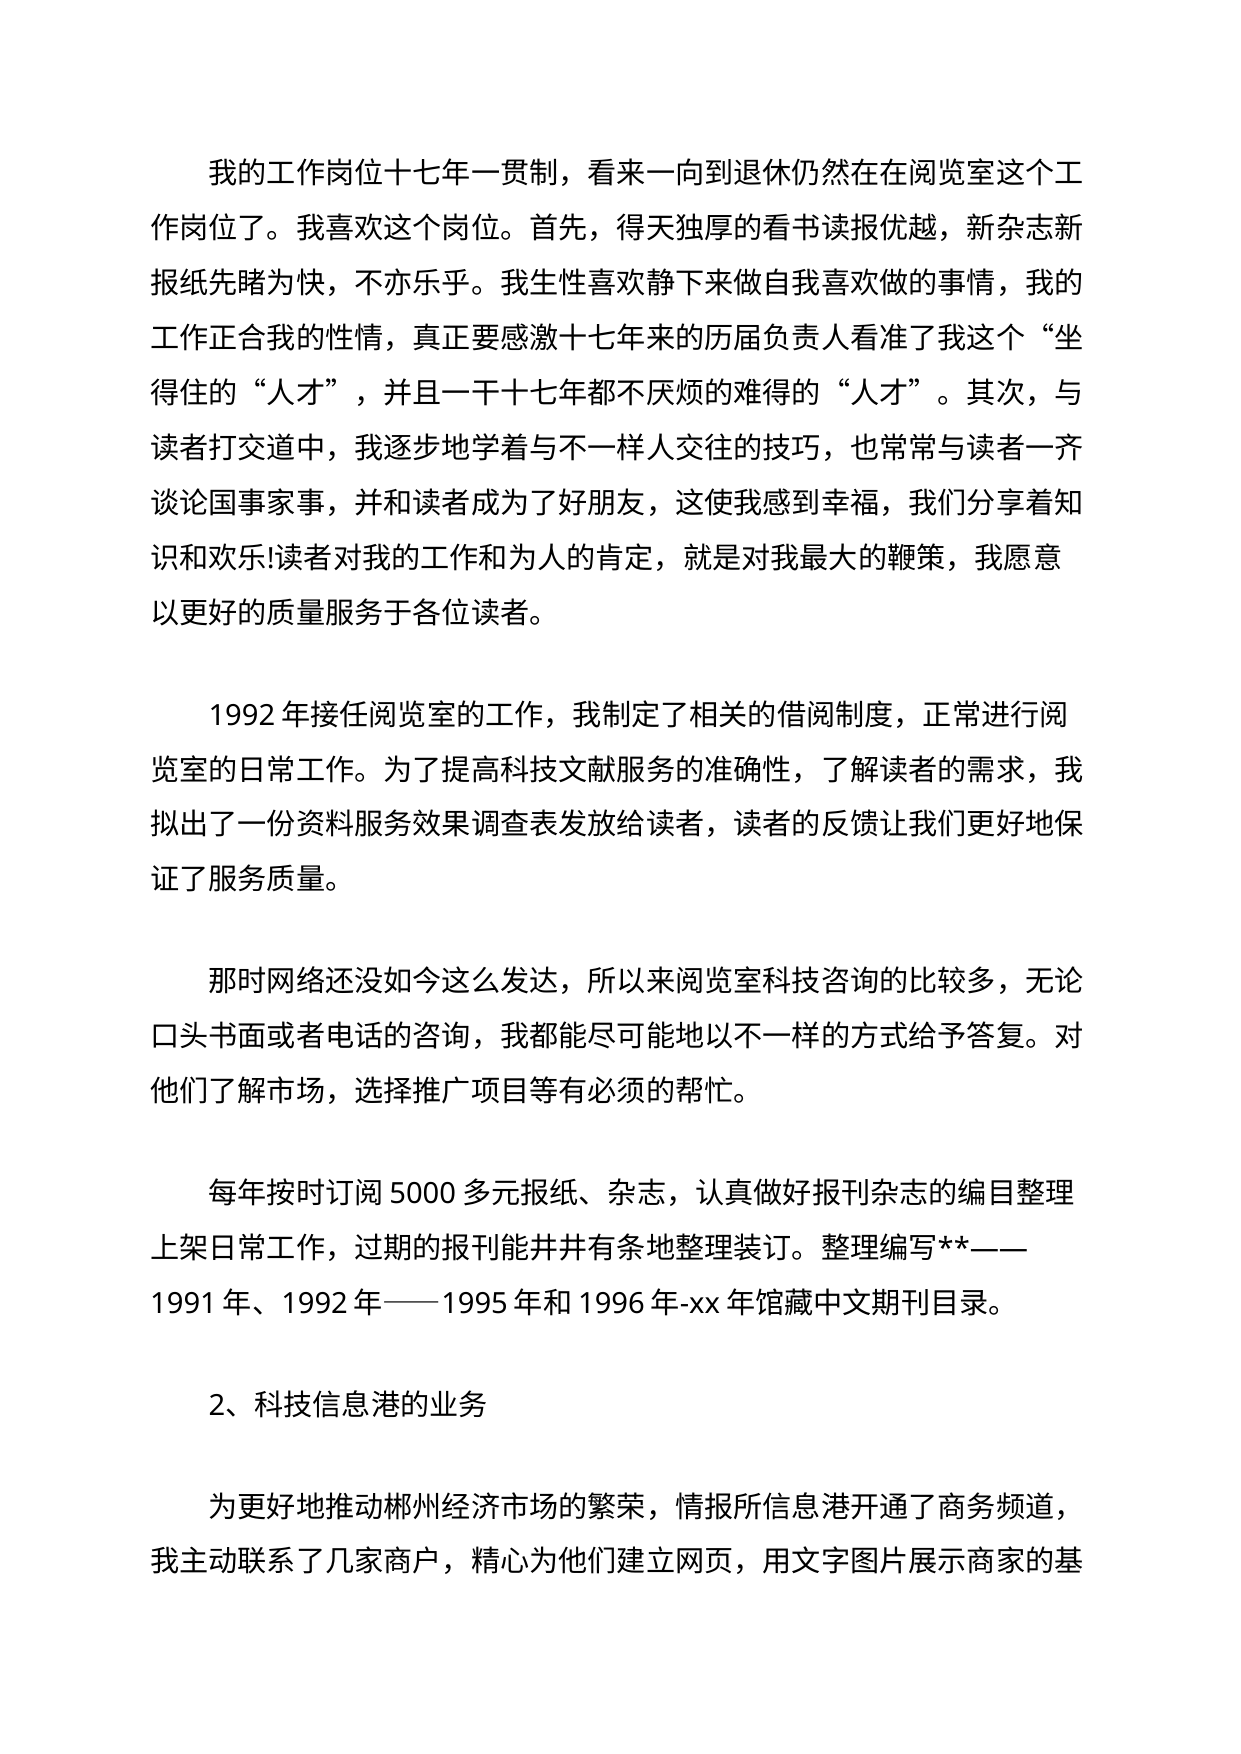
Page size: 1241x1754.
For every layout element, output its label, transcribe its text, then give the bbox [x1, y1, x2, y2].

text 那时网络还没如今这么发达，所以来阅览室科技咨询的比较多，无论口头书面或者电话的咨询，我都能尽可能地以不一样的方式给予答复。对他们了解市场，选择推广项目等有必须的帮忙。 [150, 958, 1090, 1110]
text 每年按时订阅5000多元报纸、杂志，认真做好报刊杂志的编目整理上架日常工作，过期的报刊能井井有条地整理装订。整理编写**——1991年、1992年——1995年和1996年-xx年馆藏中文期刊目录。 [150, 1169, 1090, 1322]
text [150, 1483, 1090, 1580]
text 我的工作岗位十七年一贯制，看来一向到退休仍然在在阅览室这个工作岗位了。我喜欢这个岗位。首先，得天独厚的看书读报优越，新杂志新报纸先睹为快，不亦乐乎。我生性喜欢静下来做自我喜欢做的事情，我的工作正合我的性情，真正要感激十七年来的历届负责人看准了我这个“坐得住的“人才”，并且一干十七年都不厌烦的难得的“人才”。其次，与读者打交道中，我逐步地学着与不一样人交往的技巧，也常常与读者一齐谈论国事家事，并和读者成为了好朋友，这使我感到幸福，我们分享着知识和欢乐!读者对我的工作和为人的肯定，就是对我最大的鞭策，我愿意以更好的质量服务于各位读者。 [150, 150, 1090, 632]
text 1992年接任阅览室的工作，我制定了相关的借阅制度，正常进行阅览室的日常工作。为了提高科技文献服务的准确性，了解读者的需求，我拟出了一份资料服务效果调查表发放给读者，读者的反馈让我们更好地保证了服务质量。 [150, 691, 1090, 898]
text 2、科技信息港的业务 [150, 1381, 1090, 1423]
